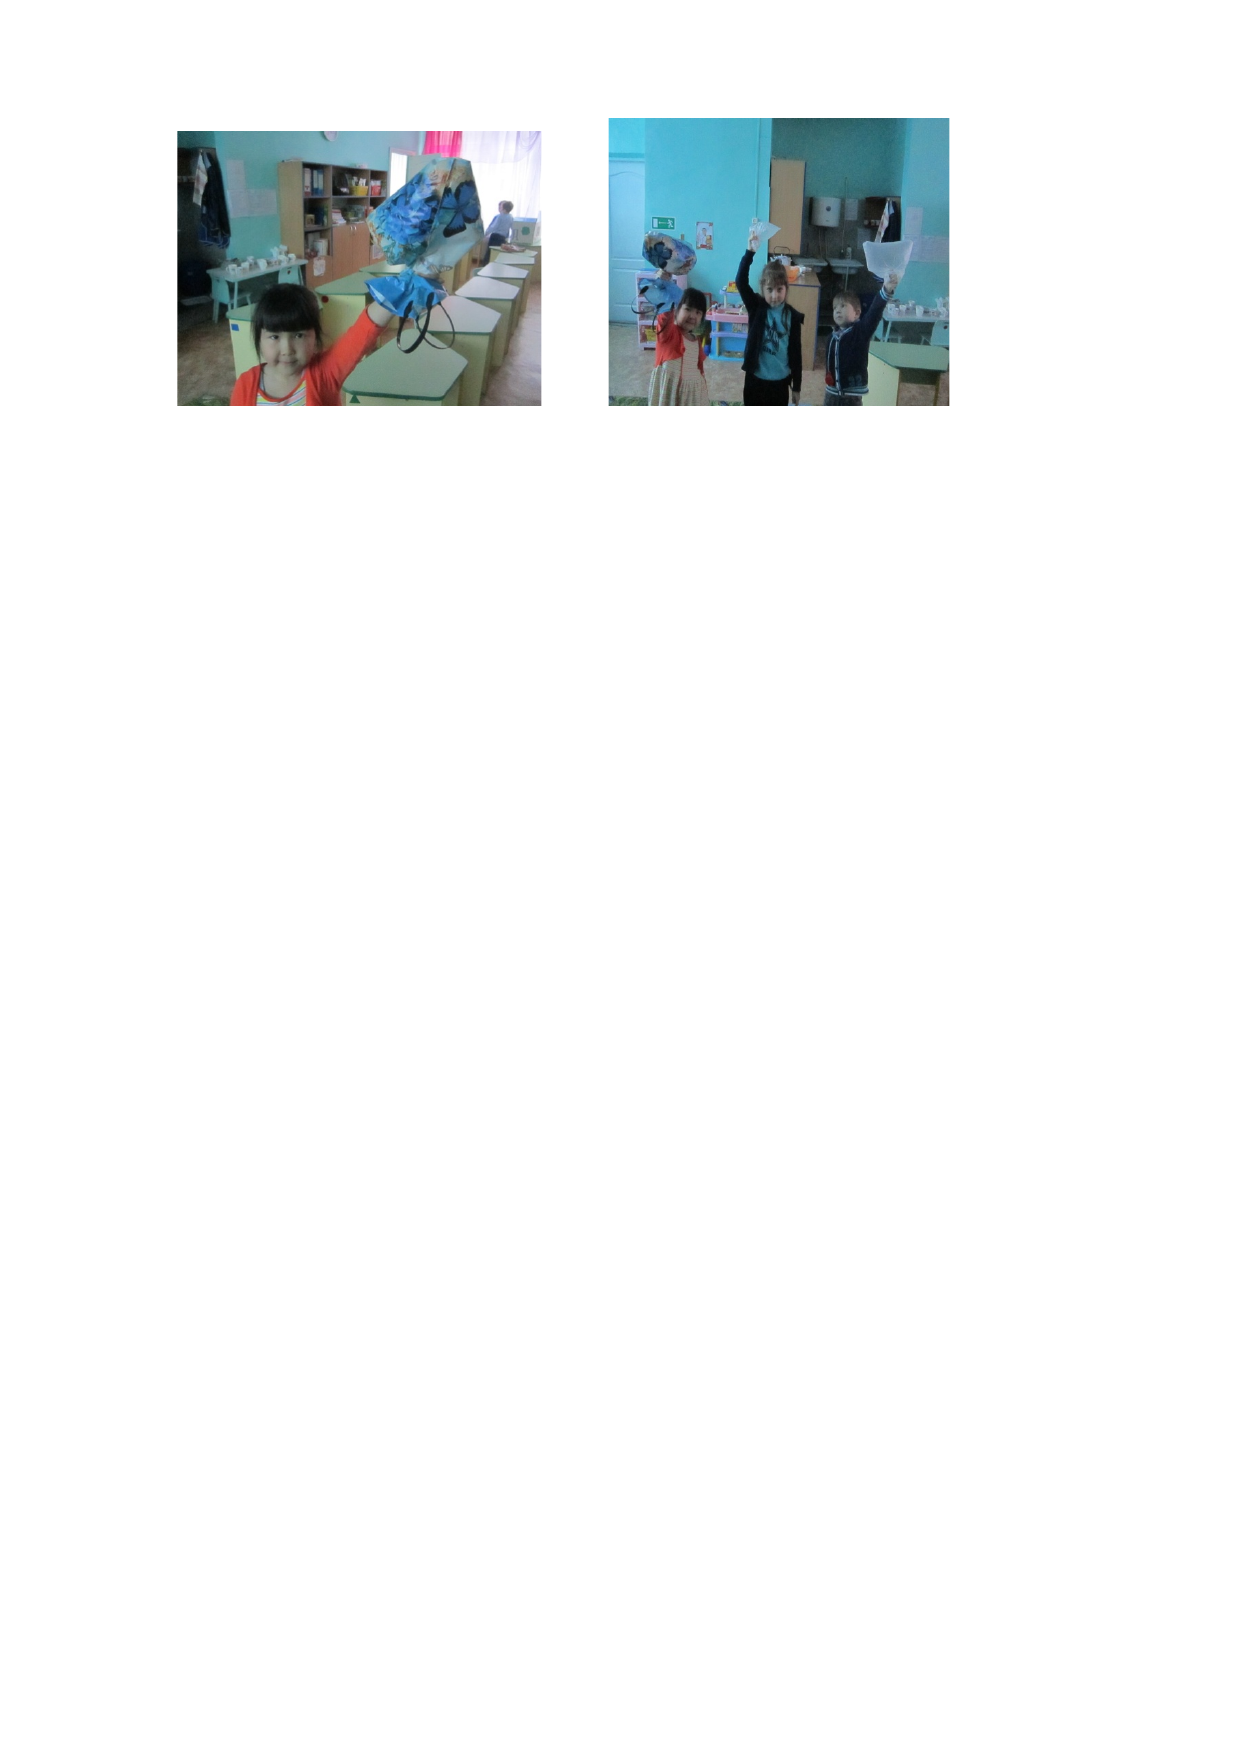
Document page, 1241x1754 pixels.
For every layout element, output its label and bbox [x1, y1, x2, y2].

picture [608, 118, 950, 406]
picture [177, 131, 542, 406]
